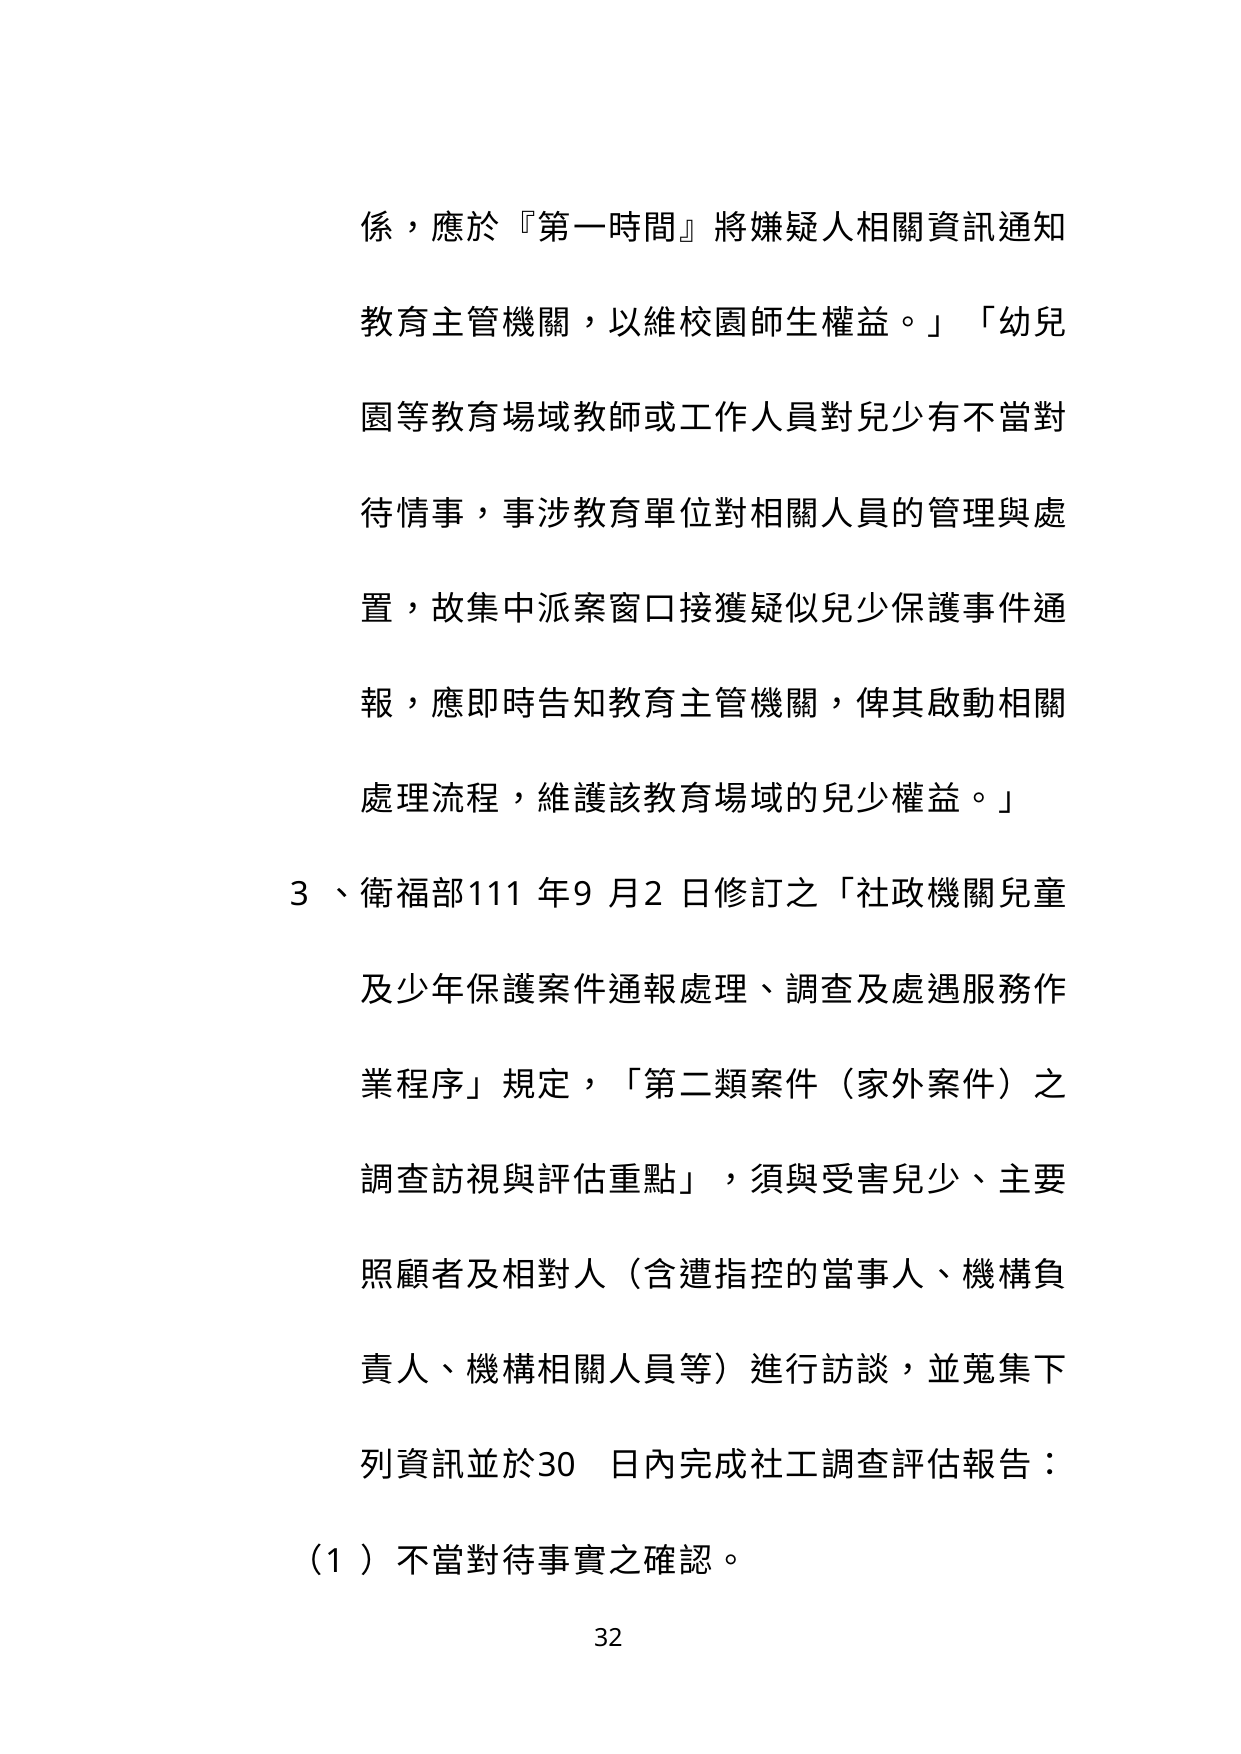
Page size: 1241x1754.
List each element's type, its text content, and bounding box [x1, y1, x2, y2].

subtitle 衛福部111年9月2日修訂之「社政機關兒童及少年保護案件通報處理、調查及處遇服務作業程序」規定，「第二類案件（家外案件）之調查訪視與評估重點」，須與受害兒少、主要照顧者及相對人（含遭指控的當事人、機構負責人、機構相關人員等）進行訪談，並蒐集下列資訊並於30日內完成社工調查評估報告： [272, 844, 1069, 1510]
subtitle 不當對待事實之確認。 [272, 1510, 1069, 1605]
